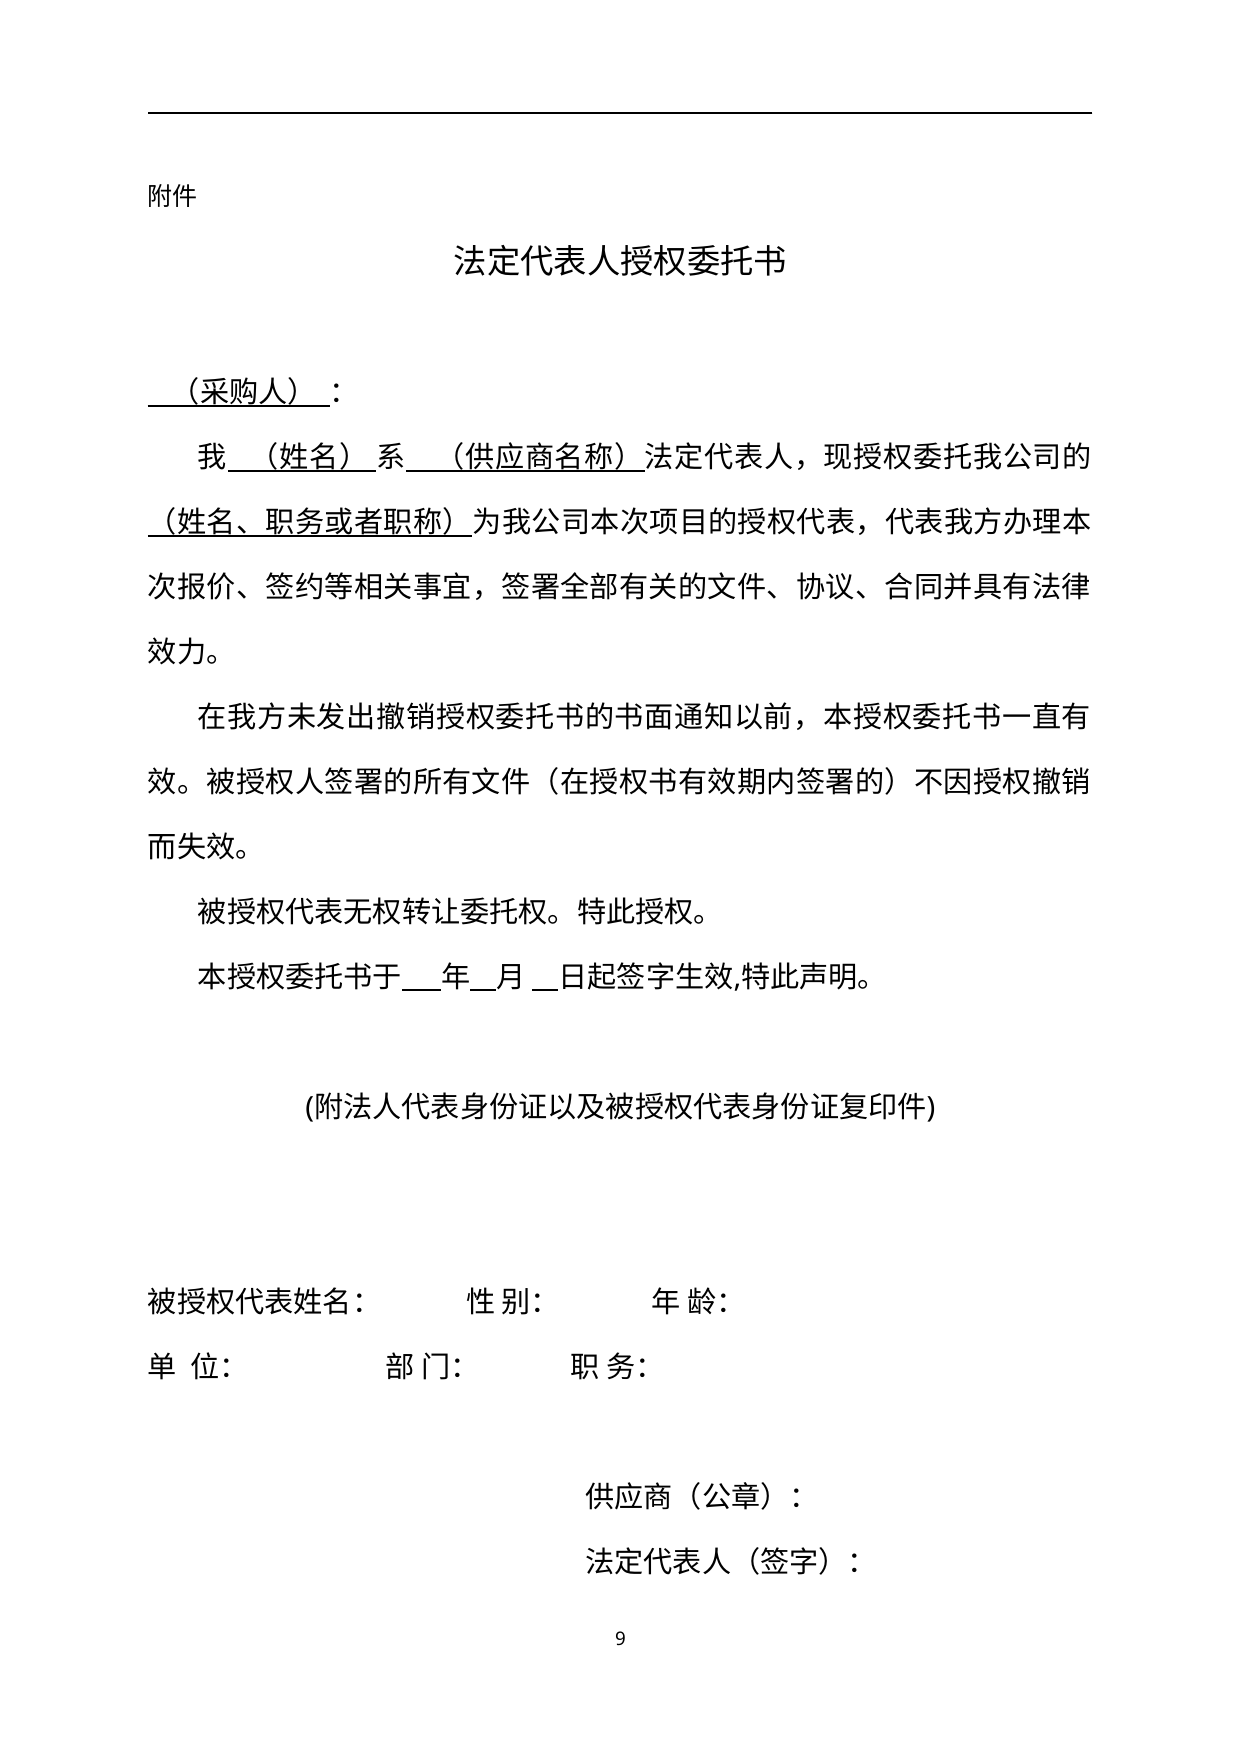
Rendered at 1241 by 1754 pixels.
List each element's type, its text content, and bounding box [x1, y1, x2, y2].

text (附法人代表身份证以及被授权代表身份证复印件) [148, 1072, 1092, 1137]
text 在我方未发出撤销授权委托书的书面通知以前，本授权委托书一直有效。被授权人签署的所有文件（在授权书有效期内签署的）不因授权撤销而失效。 [148, 682, 1092, 877]
text 被授权代表无权转让委托权。特此授权。 [148, 877, 1092, 942]
text 我 （姓名） 系 （供应商名称）法定代表人，现授权委托我公司的 （姓名、职务或者职称）为我公司本次项目的授权代表，代表我方办理本次报价、签约等相关事宜，签署全部有关的文件、协议、合同并具有法律效力。 [148, 422, 1092, 682]
text 法定代表人授权委托书 [148, 227, 1092, 292]
text 被授权代表姓名： 性 别： 年 龄： [148, 1267, 1092, 1332]
text 单 位： 部 门： 职 务： [148, 1332, 1092, 1397]
text 供应商（公章）： [148, 1462, 1092, 1527]
text 本授权委托书于 年 月 日起签字生效,特此声明。 [148, 942, 1092, 1007]
text （采购人） ： [148, 357, 1092, 422]
text 法定代表人（签字）： [148, 1527, 1092, 1592]
text 附件 [148, 162, 1092, 227]
